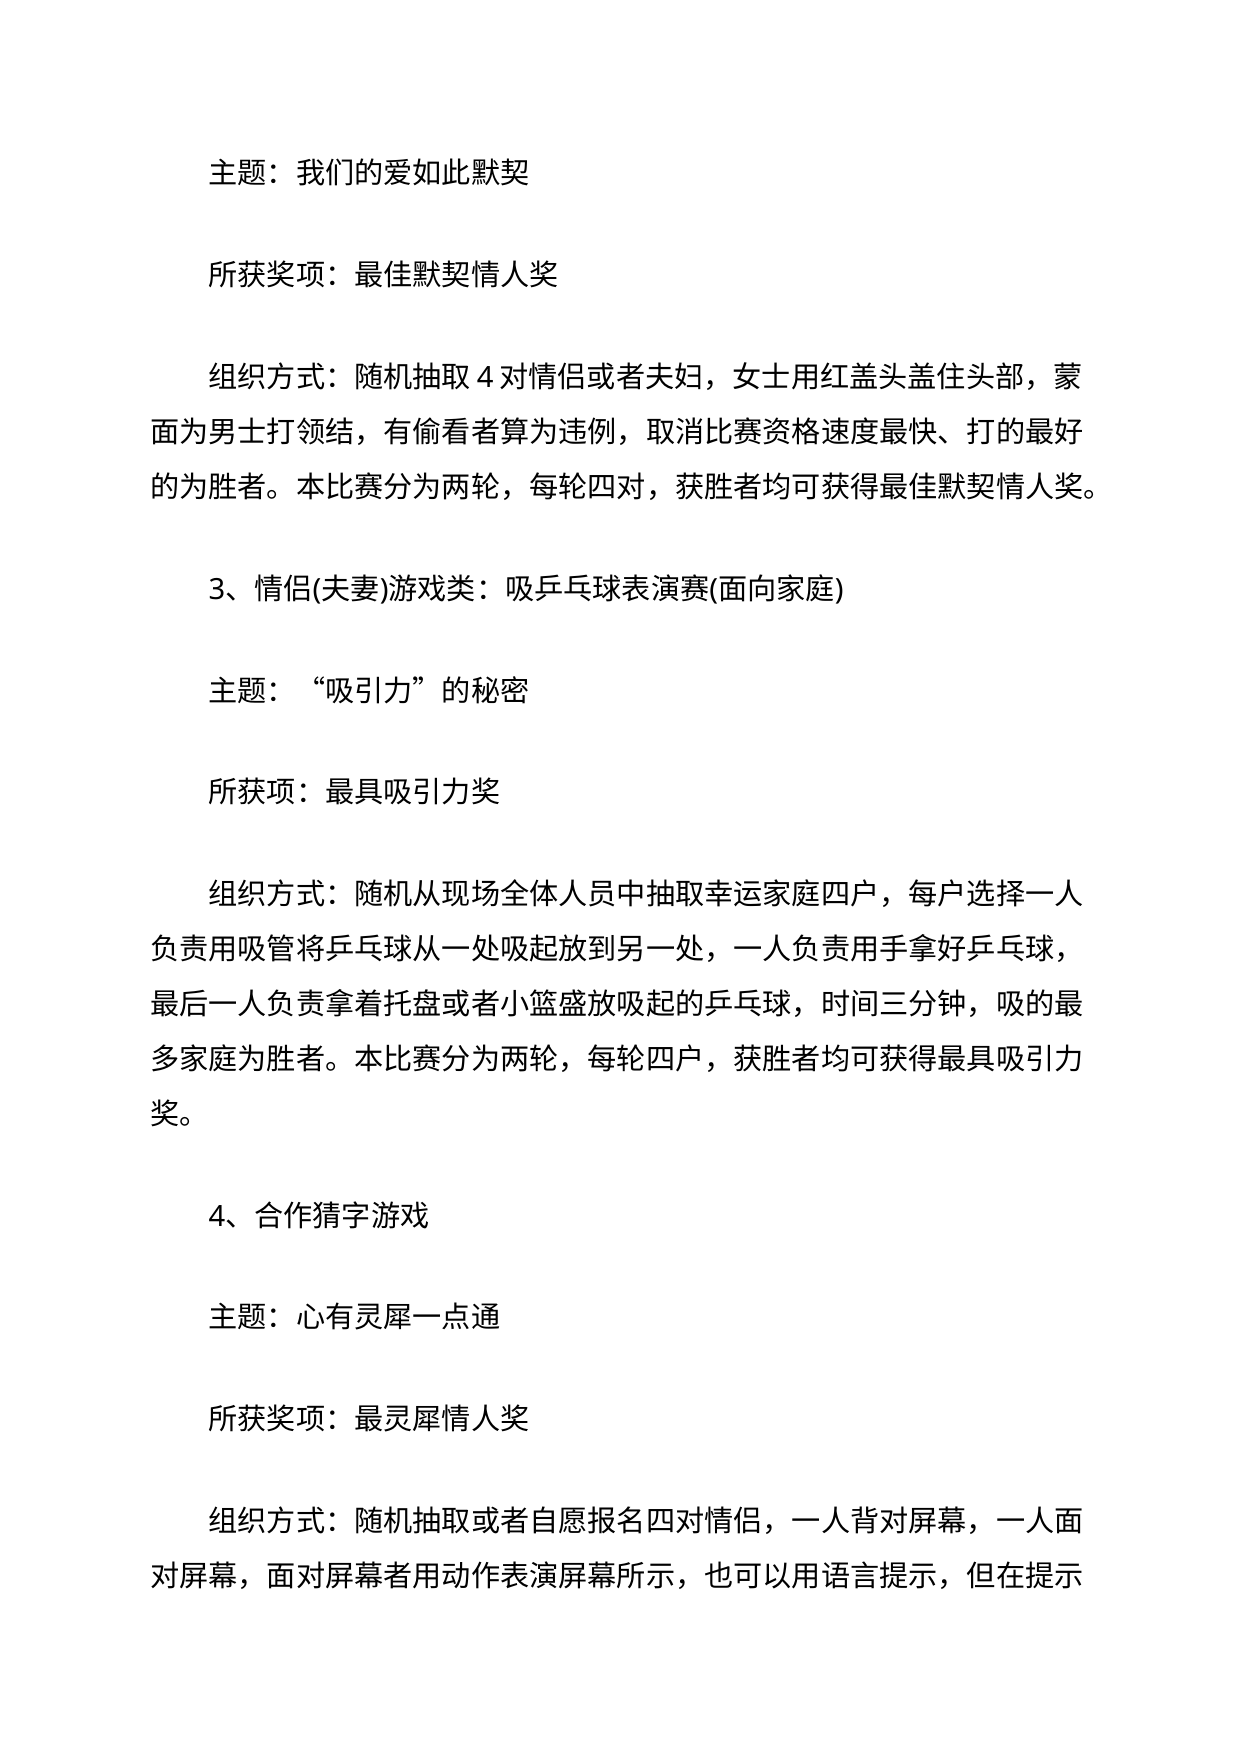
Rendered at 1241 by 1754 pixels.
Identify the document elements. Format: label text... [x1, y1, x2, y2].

text 主题：我们的爱如此默契 [150, 150, 1090, 192]
text 主题：心有灵犀一点通 [150, 1294, 1090, 1336]
text 所获奖项：最灵犀情人奖 [150, 1396, 1090, 1438]
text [150, 1498, 1090, 1595]
text 3、情侣(夫妻)游戏类：吸乒乓球表演赛(面向家庭) [150, 565, 1090, 608]
text 组织方式：随机从现场全体人员中抽取幸运家庭四户，每户选择一人负责用吸管将乒乓球从一处吸起放到另一处，一人负责用手拿好乒乓球，最后一人负责拿着托盘或者小篮盛放吸起的乒乓球，时间三分钟，吸的最多家庭为胜者。本比赛分为两轮，每轮四户，获胜者均可获得最具吸引力奖。 [150, 871, 1090, 1133]
text 主题：“吸引力”的秘密 [150, 667, 1090, 709]
text 所获奖项：最佳默契情人奖 [150, 252, 1090, 294]
text 组织方式：随机抽取4对情侣或者夫妇，女士用红盖头盖住头部，蒙面为男士打领结，有偷看者算为违例，取消比赛资格速度最快、打的最好的为胜者。本比赛分为两轮，每轮四对，获胜者均可获得最佳默契情人奖。 [150, 353, 1090, 506]
text 所获项：最具吸引力奖 [150, 769, 1090, 811]
text 4、合作猜字游戏 [150, 1192, 1090, 1234]
